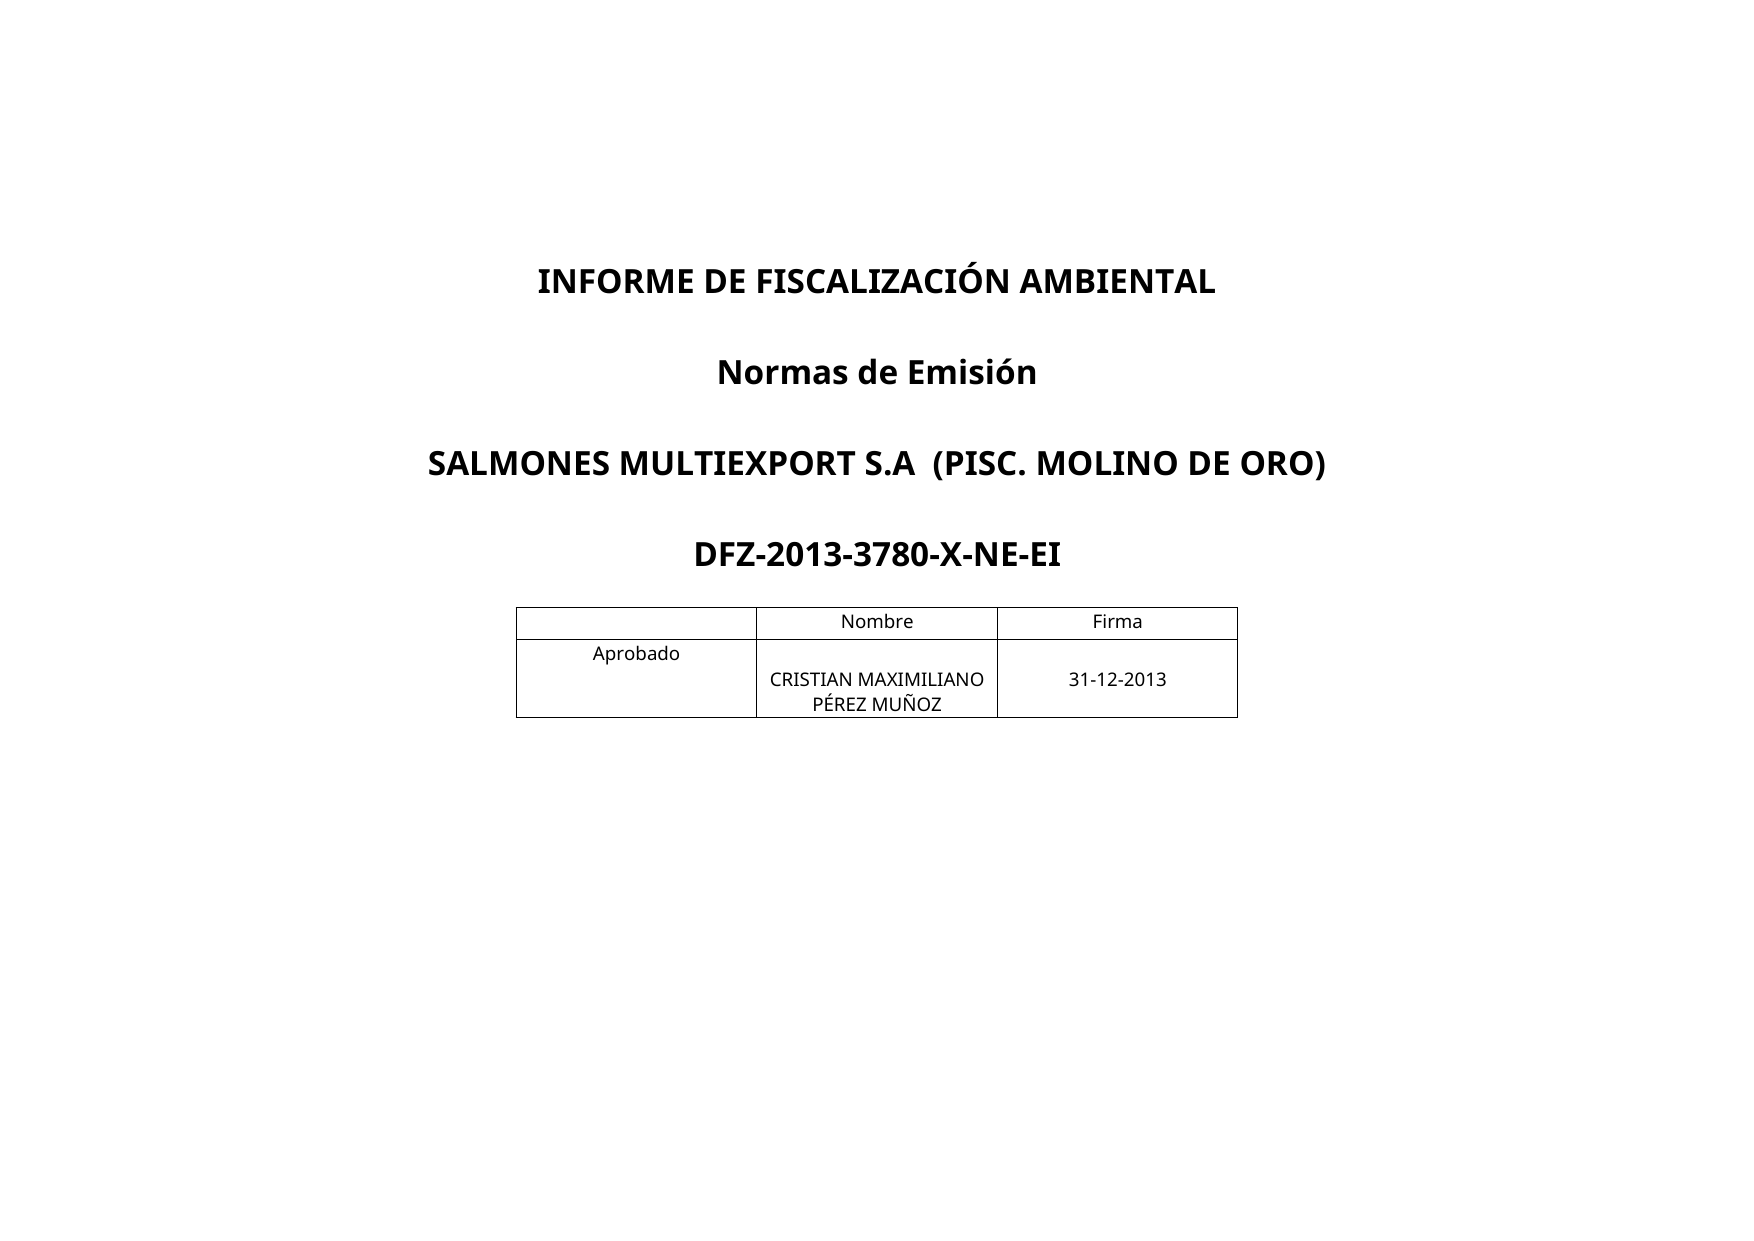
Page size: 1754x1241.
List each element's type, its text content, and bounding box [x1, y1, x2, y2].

table_cell Aprobado [517, 640, 756, 717]
text Normas de Emisión [150, 303, 1604, 394]
text DFZ-2013-3780-X-NE-EI [150, 485, 1604, 576]
text INFORME DE FISCALIZACIÓN AMBIENTAL [150, 212, 1604, 303]
table_cell 31-12-2013 [998, 640, 1237, 717]
table_cell CRISTIAN MAXIMILIANO PÉREZ MUÑOZ [757, 640, 997, 717]
table_header Firma [998, 608, 1237, 639]
text SALMONES MULTIEXPORT S.A (PISC. MOLINO DE ORO) [150, 394, 1604, 485]
table_header [517, 608, 756, 639]
table_header Nombre [757, 608, 997, 639]
